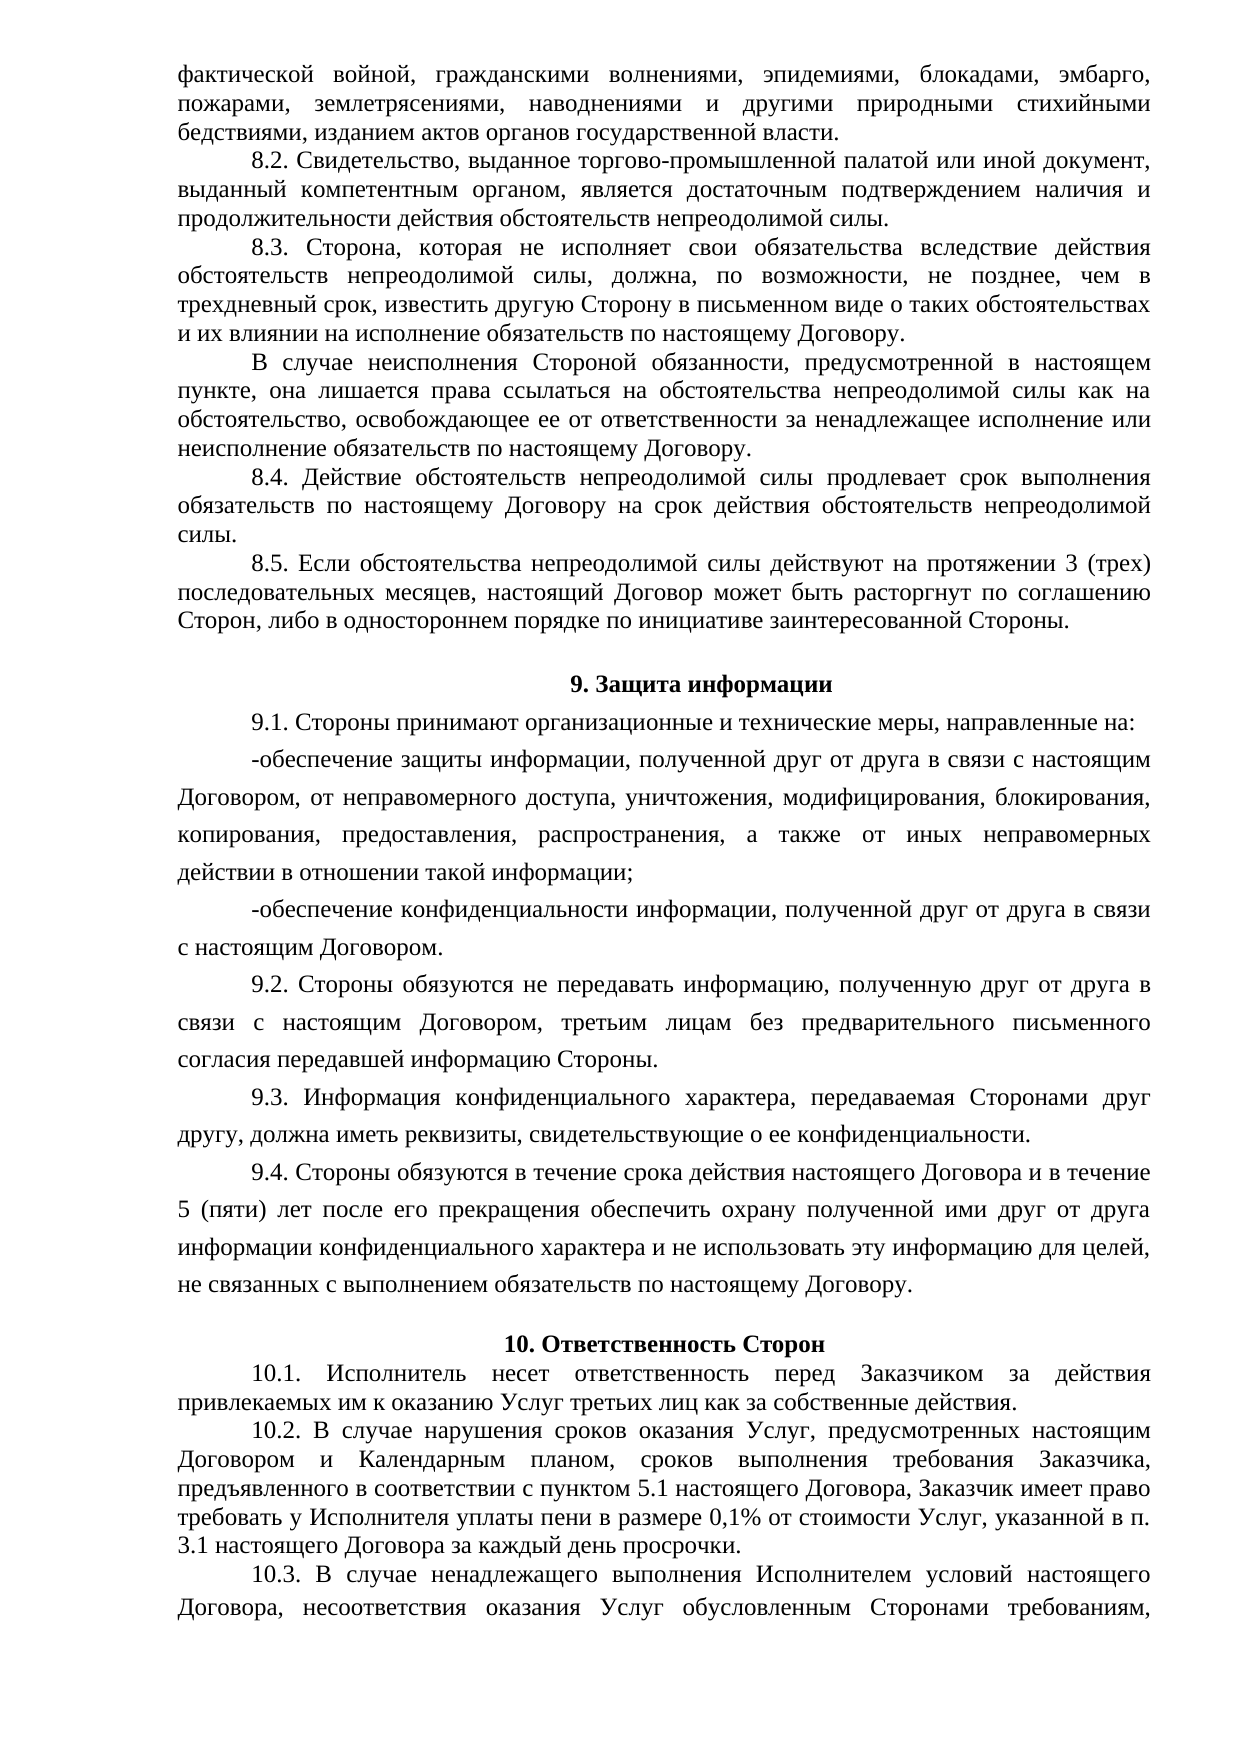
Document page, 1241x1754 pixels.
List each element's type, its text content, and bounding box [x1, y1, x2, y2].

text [177, 59, 1152, 145]
text 10.1. Исполнитель несет ответственность перед Заказчиком за действия привлекаемых им к оказанию Услуг третьих лиц как за собственные действия. [177, 1358, 1152, 1415]
text 9.1. Стороны принимают организационные и технические меры, направленные на: [177, 700, 1152, 738]
text 9. Защита информации [177, 663, 1152, 700]
text 8.2. Свидетельство, выданное торгово-промышленной палатой или иной документ, выданный компетентным органом, является достаточным подтверждением наличия и продолжительности действия обстоятельств непреодолимой силы. [177, 145, 1152, 232]
text 10.2. В случае нарушения сроков оказания Услуг, предусмотренных настоящим Договором и Календарным планом, сроков выполнения требования Заказчика, предъявленного в соответствии с пунктом 5.1 настоящего Договора, Заказчик имеет право требовать у Исполнителя уплаты пени в размере 0,1% от стоимости Услуг, указанной в п. 3.1 настоящего Договора за каждый день просрочки. [177, 1415, 1152, 1559]
text 9.2. Стороны обязуются не передавать информацию, полученную друг от друга в связи с настоящим Договором, третьим лицам без предварительного письменного согласия передавшей информацию Стороны. [177, 963, 1152, 1075]
text 9.4. Стороны обязуются в течение срока действия настоящего Договора и в течение 5 (пяти) лет после его прекращения обеспечить охрану полученной ими друг от друга информации конфиденциального характера и не использовать эту информацию для целей, не связанных с выполнением обязательств по настоящему Договору. [177, 1150, 1152, 1300]
text 8.5. Если обстоятельства непреодолимой силы действуют на протяжении 3 (трех) последовательных месяцев, настоящий Договор может быть расторгнут по соглашению Сторон, либо в одностороннем порядке по инициативе заинтересованной Стороны. [177, 548, 1152, 634]
text -обеспечение конфиденциальности информации, полученной друг от друга в связи с настоящим Договором. [177, 888, 1152, 963]
subtitle 10. Ответственность Сторон [177, 1329, 1152, 1358]
text 8.4. Действие обстоятельств непреодолимой силы продлевает срок выполнения обязательств по настоящему Договору на срок действия обстоятельств непреодолимой силы. [177, 462, 1152, 548]
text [177, 1559, 1152, 1621]
text В случае неисполнения Стороной обязанности, предусмотренной в настоящем пункте, она лишается права ссылаться на обстоятельства непреодолимой силы как на обстоятельство, освобождающее ее от ответственности за ненадлежащее исполнение или неисполнение обязательств по настоящему Договору. [177, 347, 1152, 462]
text -обеспечение защиты информации, полученной друг от друга в связи с настоящим Договором, от неправомерного доступа, уничтожения, модифицирования, блокирования, копирования, предоставления, распространения, а также от иных неправомерных действии в отношении такой информации; [177, 738, 1152, 888]
text 8.3. Сторона, которая не исполняет свои обязательства вследствие действия обстоятельств непреодолимой силы, должна, по возможности, не позднее, чем в трехдневный срок, известить другую Сторону в письменном виде о таких обстоятельствах и их влиянии на исполнение обязательств по настоящему Договору. [177, 232, 1152, 347]
text 9.3. Информация конфиденциального характера, передаваемая Сторонами друг другу, должна иметь реквизиты, свидетельствующие о ее конфиденциальности. [177, 1075, 1152, 1150]
